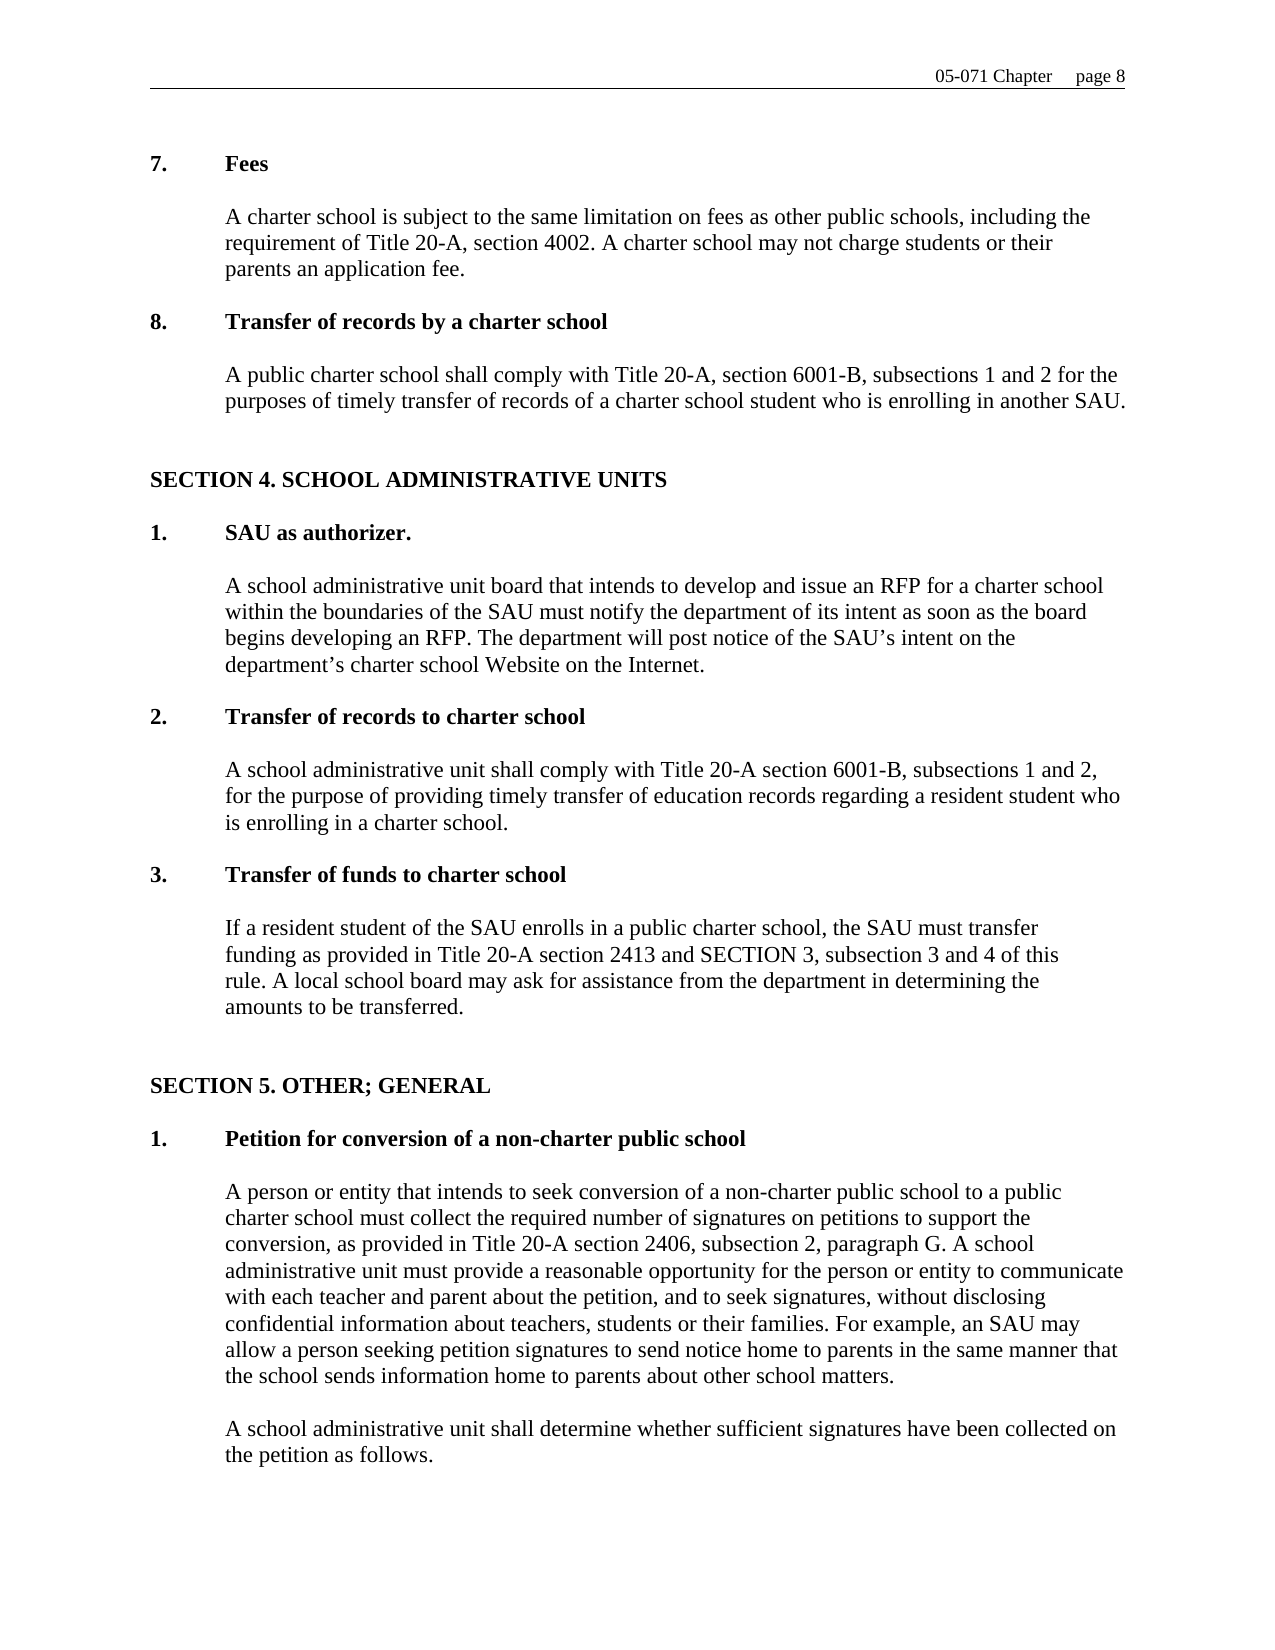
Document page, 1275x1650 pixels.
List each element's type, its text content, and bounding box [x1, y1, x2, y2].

text 8. Transfer of records by a charter school [150, 308, 1125, 334]
text 3. Transfer of funds to charter school [150, 862, 1125, 888]
text SECTION 5. OTHER; GENERAL [150, 1072, 1125, 1099]
text 7. Fees [150, 150, 1125, 176]
text A person or entity that intends to seek conversion of a non-charter public school to a public charter school must collect the required number of signatures on petitions to support the conversion, as provided in Title 20-A section 2406, subsection 2, paragraph G. A school administrative unit must provide a reasonable opportunity for the person or entity to communicate with each teacher and parent about the petition, and to seek signatures, without disclosing confidential information about teachers, students or their families. For example, an SAU may allow a person seeking petition signatures to send notice home to parents in the same manner that the school sends information home to parents about other school matters. [225, 1178, 1125, 1389]
text 1. SAU as authorizer. [150, 519, 1125, 545]
text SECTION 4. SCHOOL ADMINISTRATIVE UNITS [150, 466, 1125, 493]
text A charter school is subject to the same limitation on fees as other public schools, including the requirement of Title 20-A, section 4002. A charter school may not charge students or their parents an application fee. [225, 203, 1125, 282]
text 1. Petition for conversion of a non-charter public school [150, 1125, 1125, 1151]
text If a resident student of the SAU enrolls in a public charter school, the SAU must transfer funding as provided in Title 20-A section 2413 and SECTION 3, subsection 3 and 4 of this rule. A local school board may ask for assistance from the department in determining the amounts to be transferred. [225, 914, 1106, 1020]
text A public charter school shall comply with Title 20-A, section 6001-B, subsections 1 and 2 for the purposes of timely transfer of records of a charter school student who is enrolling in another SAU. [225, 361, 1144, 413]
text A school administrative unit shall comply with Title 20-A section 6001-B, subsections 1 and 2, for the purpose of providing timely transfer of education records regarding a resident student who is enrolling in a charter school. [225, 756, 1125, 835]
text 2. Transfer of records to charter school [150, 703, 1125, 730]
text A school administrative unit shall determine whether sufficient signatures have been collected on the petition as follows. [225, 1415, 1125, 1468]
text A school administrative unit board that intends to develop and issue an RFP for a charter school within the boundaries of the SAU must notify the department of its intent as soon as the board begins developing an RFP. The department will post notice of the SAU’s intent on the department’s charter school Website on the Internet. [225, 572, 1125, 677]
